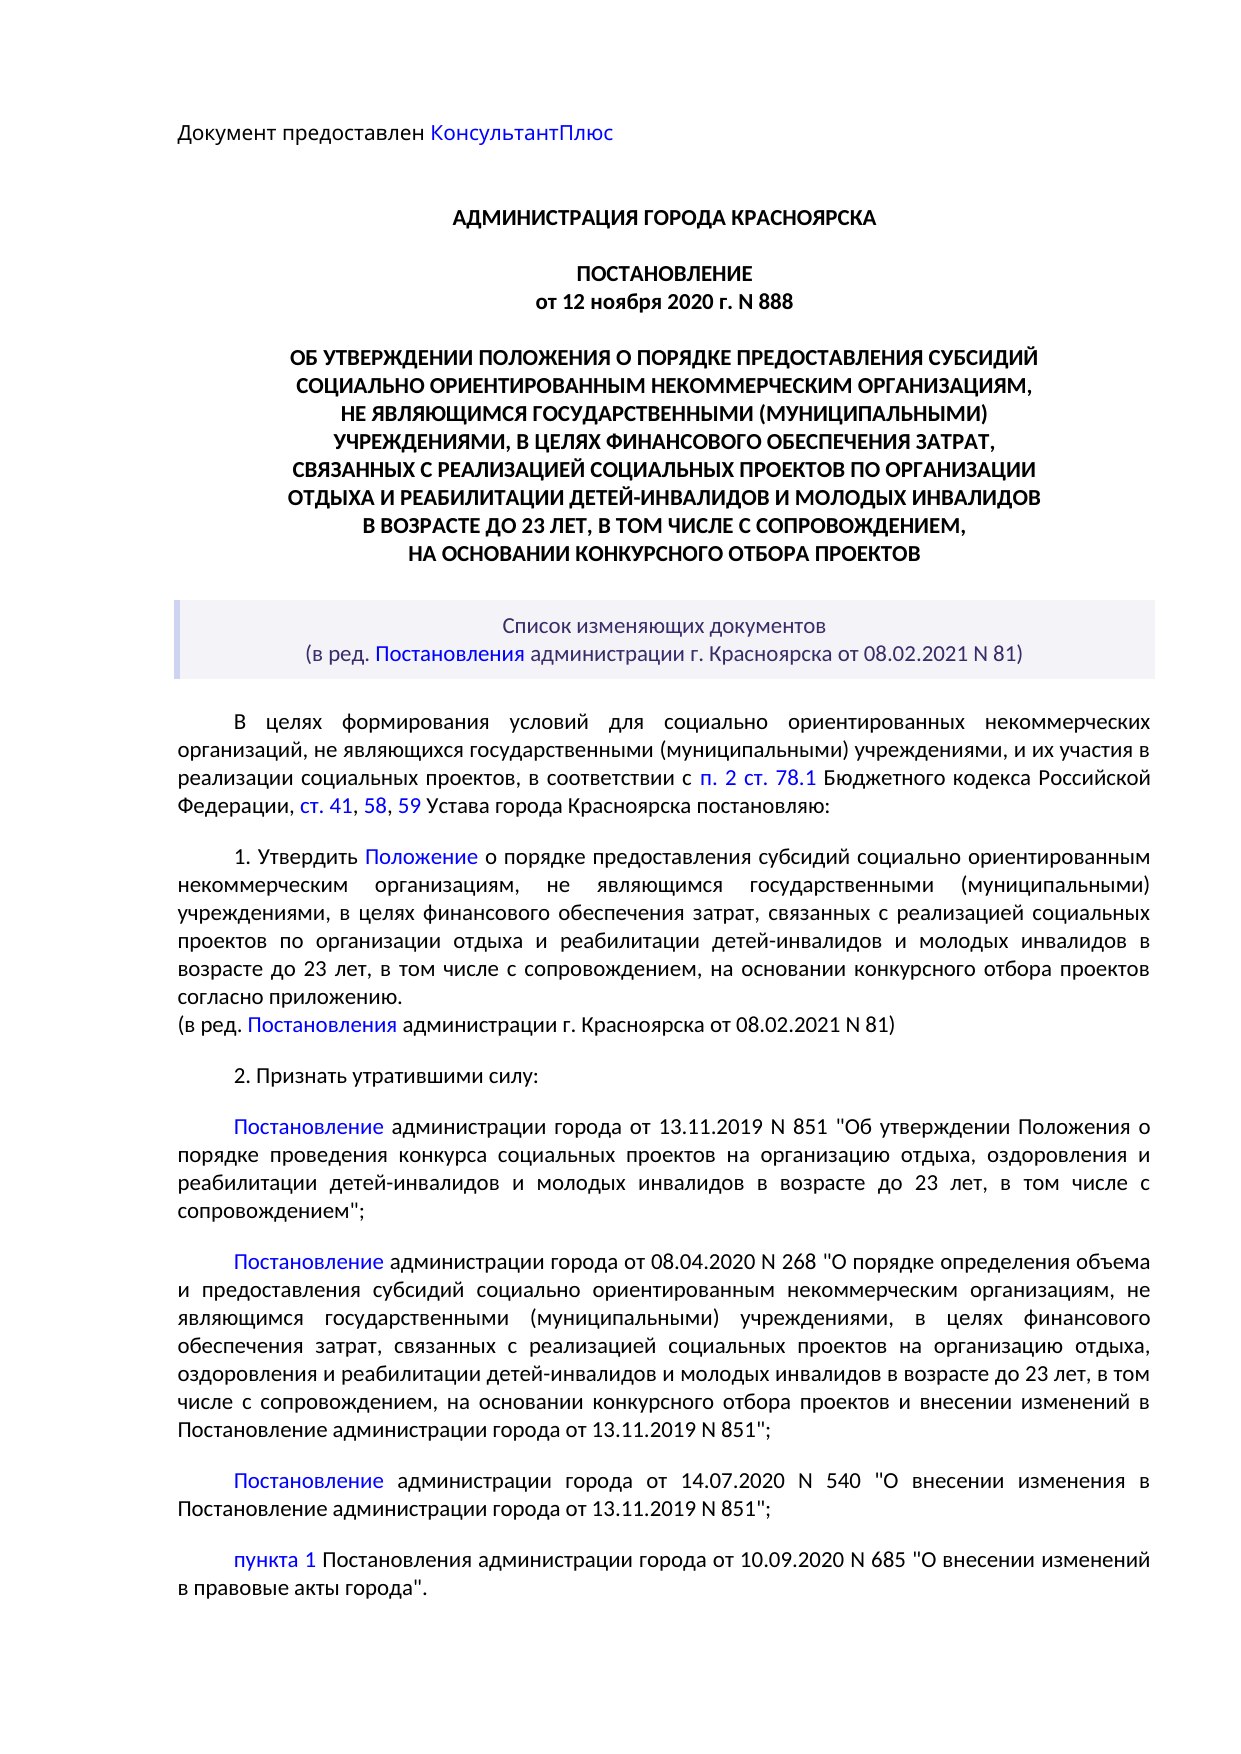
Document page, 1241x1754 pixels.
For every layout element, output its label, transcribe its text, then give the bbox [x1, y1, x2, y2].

title АДМИНИСТРАЦИЯ ГОРОДА КРАСНОЯРСКА [177, 203, 1152, 231]
text В целях формирования условий для социально ориентированных некоммерческих организаций, не являющихся государственными (муниципальными) учреждениями, и их участия в реализации социальных проектов, в соответствии с п. 2 ст. 78.1 Бюджетного кодекса Российской Федерации, ст. 41, 58, 59 Устава города Красноярска постановляю: [177, 707, 1152, 819]
text 2. Признать утратившими силу: [177, 1061, 1152, 1089]
title УЧРЕЖДЕНИЯМИ, В ЦЕЛЯХ ФИНАНСОВОГО ОБЕСПЕЧЕНИЯ ЗАТРАТ, [177, 427, 1152, 455]
text Постановление администрации города от 08.04.2020 N 268 "О порядке определения объема и предоставления субсидий социально ориентированным некоммерческим организациям, не являющимся государственными (муниципальными) учреждениями, в целях финансового обеспечения затрат, связанных с реализацией социальных проектов на организацию отдыха, оздоровления и реабилитации детей-инвалидов и молодых инвалидов в возрасте до 23 лет, в том числе с сопровождением, на основании конкурсного отбора проектов и внесении изменений в Постановление администрации города от 13.11.2019 N 851"; [177, 1247, 1152, 1443]
text (в ред. Постановления администрации г. Красноярска от 08.02.2021 N 81) [177, 1010, 1152, 1038]
table_header Список изменяющих документов (в ред. Постановления администрации г. Красноярска от 08.02.2021 N 81) [180, 600, 1149, 679]
title НА ОСНОВАНИИ КОНКУРСНОГО ОТБОРА ПРОЕКТОВ [177, 539, 1152, 567]
text 1. Утвердить Положение о порядке предоставления субсидий социально ориентированным некоммерческим организациям, не являющимся государственными (муниципальными) учреждениями, в целях финансового обеспечения затрат, связанных с реализацией социальных проектов по организации отдыха и реабилитации детей-инвалидов и молодых инвалидов в возрасте до 23 лет, в том числе с сопровождением, на основании конкурсного отбора проектов согласно приложению. [177, 842, 1152, 1010]
title ОТДЫХА И РЕАБИЛИТАЦИИ ДЕТЕЙ-ИНВАЛИДОВ И МОЛОДЫХ ИНВАЛИДОВ [177, 483, 1152, 511]
title ПОСТАНОВЛЕНИЕ [177, 259, 1152, 287]
title СВЯЗАННЫХ С РЕАЛИЗАЦИЕЙ СОЦИАЛЬНЫХ ПРОЕКТОВ ПО ОРГАНИЗАЦИИ [177, 455, 1152, 483]
text Постановление администрации города от 14.07.2020 N 540 "О внесении изменения в Постановление администрации города от 13.11.2019 N 851"; [177, 1466, 1152, 1522]
title НЕ ЯВЛЯЮЩИМСЯ ГОСУДАРСТВЕННЫМИ (МУНИЦИПАЛЬНЫМИ) [177, 399, 1152, 427]
text пункта 1 Постановления администрации города от 10.09.2020 N 685 "О внесении изменений в правовые акты города". [177, 1545, 1152, 1601]
title СОЦИАЛЬНО ОРИЕНТИРОВАННЫМ НЕКОММЕРЧЕСКИМ ОРГАНИЗАЦИЯМ, [177, 371, 1152, 399]
title от 12 ноября 2020 г. N 888 [177, 287, 1152, 315]
text Постановление администрации города от 13.11.2019 N 851 "Об утверждении Положения о порядке проведения конкурса социальных проектов на организацию отдыха, оздоровления и реабилитации детей-инвалидов и молодых инвалидов в возрасте до 23 лет, в том числе с сопровождением"; [177, 1112, 1152, 1224]
title В ВОЗРАСТЕ ДО 23 ЛЕТ, В ТОМ ЧИСЛЕ С СОПРОВОЖДЕНИЕМ, [177, 511, 1152, 539]
title Документ предоставлен КонсультантПлюс [177, 118, 1152, 175]
title ОБ УТВЕРЖДЕНИИ ПОЛОЖЕНИЯ О ПОРЯДКЕ ПРЕДОСТАВЛЕНИЯ СУБСИДИЙ [177, 343, 1152, 371]
